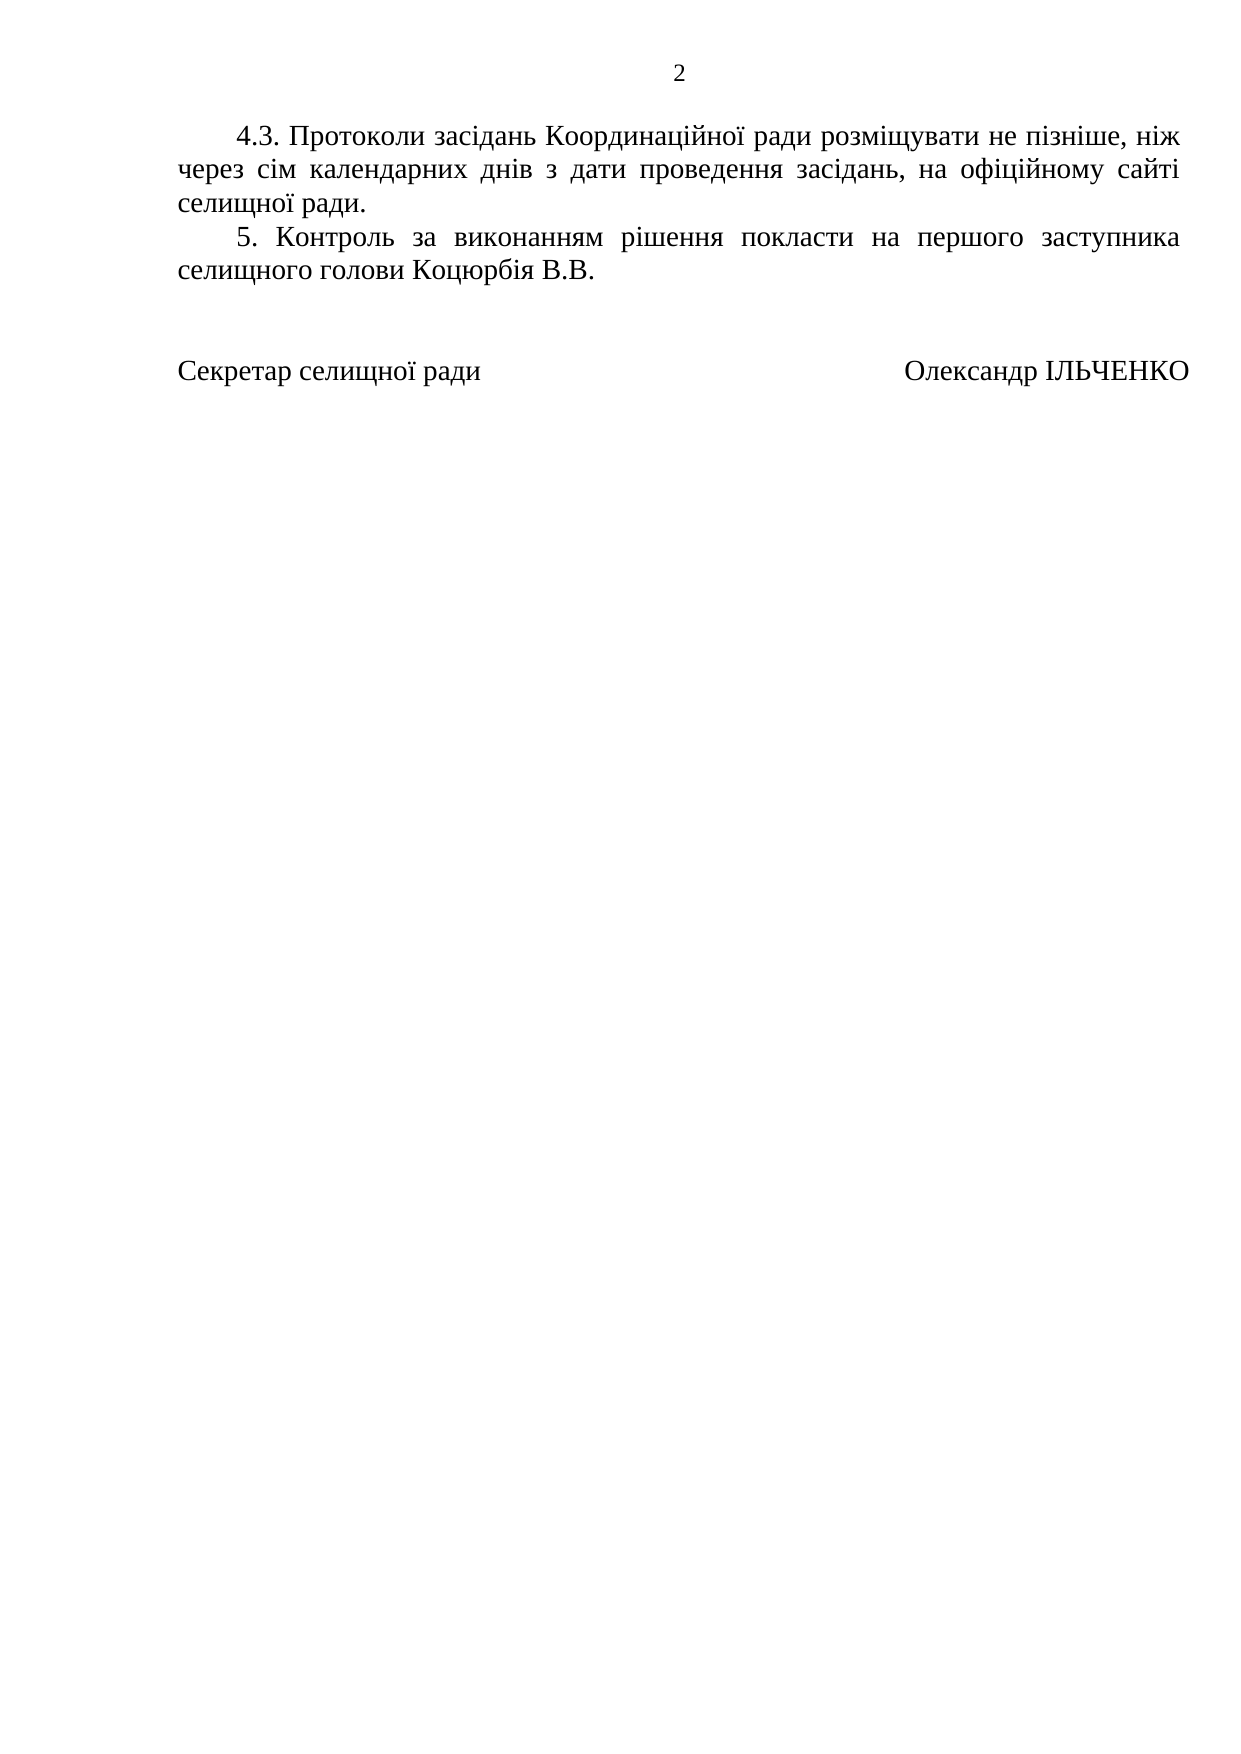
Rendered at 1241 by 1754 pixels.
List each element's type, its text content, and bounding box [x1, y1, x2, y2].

text 4.3. Протоколи засідань Координаційної ради розміщувати не пізніше, ніж через сім календарних днів з дати проведення засідань, на офіційному сайті селищної ради. [177, 118, 1181, 219]
text Секретар селищної ради Олександр ІЛЬЧЕНКО [177, 353, 1181, 386]
text 5. Контроль за виконанням рішення покласти на першого заступника селищного голови Коцюрбія В.В. [177, 219, 1181, 286]
